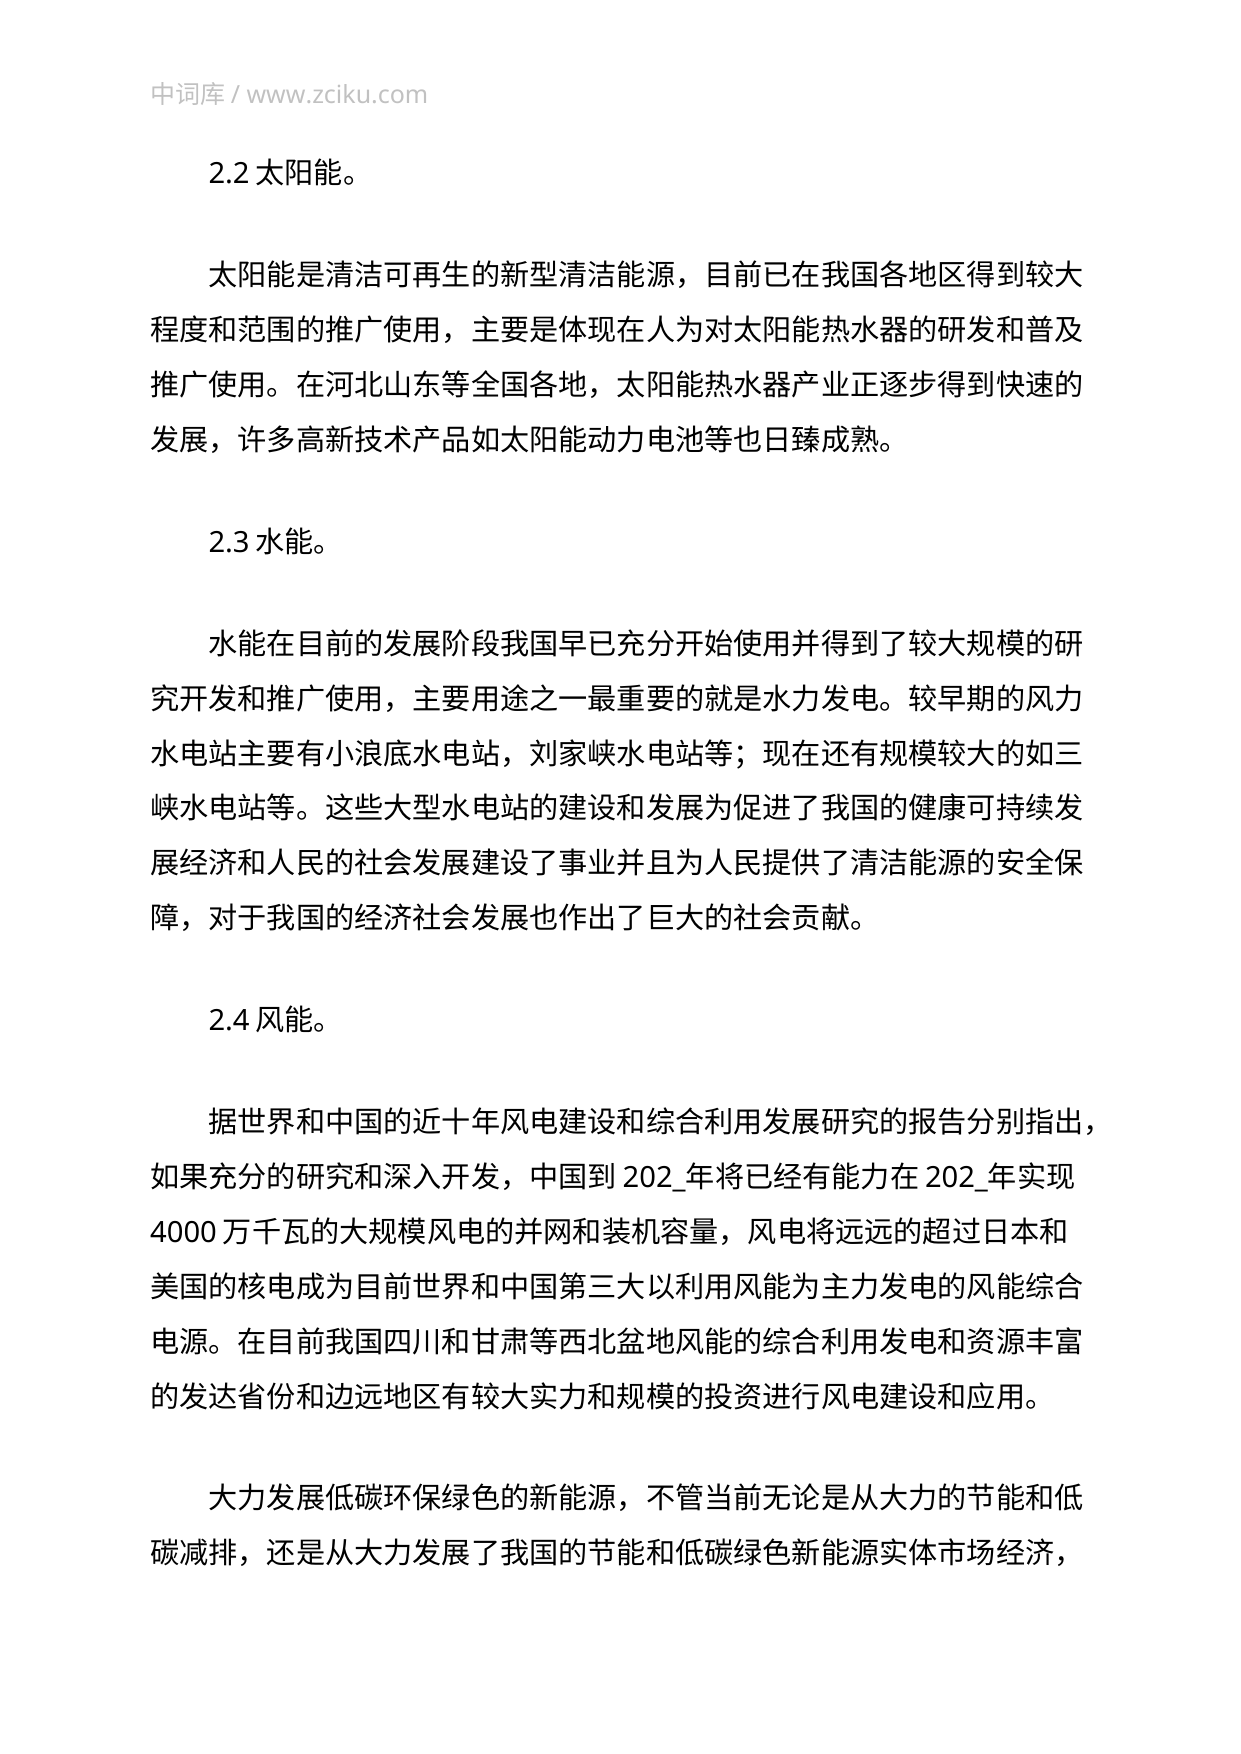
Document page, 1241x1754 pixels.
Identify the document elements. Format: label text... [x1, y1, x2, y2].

text 2.3水能。 [150, 518, 1090, 561]
text 水能在目前的发展阶段我国早已充分开始使用并得到了较大规模的研究开发和推广使用，主要用途之一最重要的就是水力发电。较早期的风力水电站主要有小浪底水电站，刘家峡水电站等；现在还有规模较大的如三峡水电站等。这些大型水电站的建设和发展为促进了我国的健康可持续发展经济和人民的社会发展建设了事业并且为人民提供了清洁能源的安全保障，对于我国的经济社会发展也作出了巨大的社会贡献。 [150, 620, 1090, 937]
text 太阳能是清洁可再生的新型清洁能源，目前已在我国各地区得到较大程度和范围的推广使用，主要是体现在人为对太阳能热水器的研发和普及推广使用。在河北山东等全国各地，太阳能热水器产业正逐步得到快速的发展，许多高新技术产品如太阳能动力电池等也日臻成熟。 [150, 252, 1090, 459]
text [150, 1475, 1090, 1572]
text 2.4风能。 [150, 997, 1090, 1039]
text 2.2太阳能。 [150, 150, 1090, 192]
text 据世界和中国的近十年风电建设和综合利用发展研究的报告分别指出，如果充分的研究和深入开发，中国到202_年将已经有能力在202_年实现4000万千瓦的大规模风电的并网和装机容量，风电将远远的超过日本和美国的核电成为目前世界和中国第三大以利用风能为主力发电的风能综合电源。在目前我国四川和甘肃等西北盆地风能的综合利用发电和资源丰富的发达省份和边远地区有较大实力和规模的投资进行风电建设和应用。 [150, 1099, 1090, 1416]
